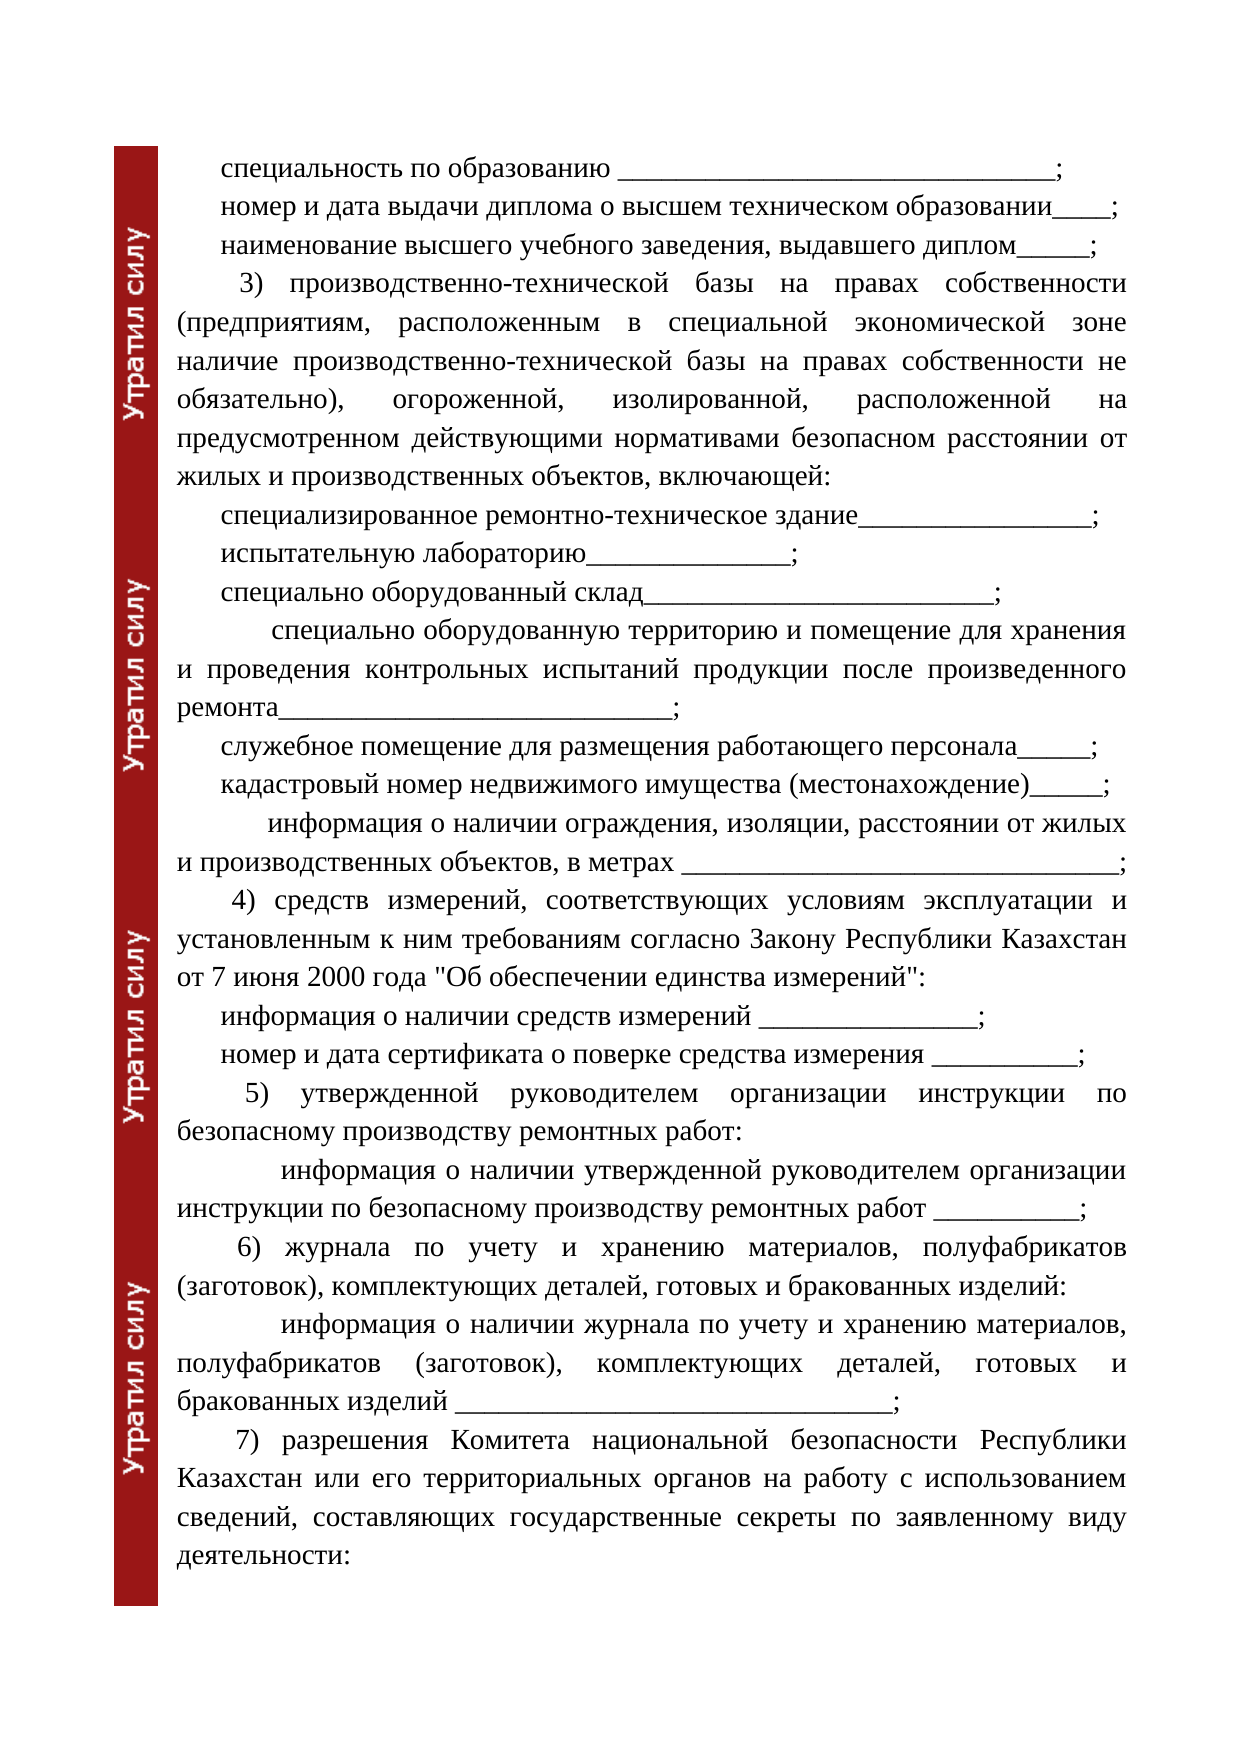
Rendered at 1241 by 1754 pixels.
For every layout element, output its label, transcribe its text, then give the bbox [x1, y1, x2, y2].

picture [114, 607, 158, 612]
picture [114, 723, 158, 728]
text 7) разрешения Комитета национальной безопасности Республики Казахстан или его территориальных органов на работу с использованием сведений, составляющих государственные секреты по заявленному виду деятельности: [112, 1422, 1128, 1571]
text информация о наличии утвержденной руководителем организации инструкции по безопасному производству ремонтных работ __________; [112, 1152, 1128, 1224]
text специальность по образованию ______________________________; [112, 150, 1128, 183]
text 3) производственно-технической базы на правах собственности (предприятиям, расположенным в специальной экономической зоне наличие производственно-технической базы на правах собственности не обязательно), огороженной, изолированной, расположенной на предусмотренном действующими нормативами безопасном расстоянии от жилых и производственных объектов, включающей: [112, 266, 1128, 492]
picture [114, 1571, 158, 1606]
picture [114, 222, 158, 227]
text информация о наличии журнала по учету и хранению материалов, полуфабрикатов (заготовок), комплектующих деталей, готовых и бракованных изделий ______________________________; [112, 1306, 1128, 1417]
picture [114, 800, 158, 805]
picture [114, 530, 158, 535]
text номер и дата сертификата о поверке средства измерения __________; [112, 1036, 1128, 1070]
picture [114, 1147, 158, 1152]
picture [114, 261, 158, 266]
picture [114, 1070, 158, 1075]
picture [114, 569, 158, 574]
picture [114, 1301, 158, 1306]
text информация о наличии ограждения, изоляции, расстоянии от жилых и производственных объектов, в метрах ______________________________; [112, 805, 1128, 877]
picture [114, 1031, 158, 1036]
text 5) утвержденной руководителем организации инструкции по безопасному производству ремонтных работ: [112, 1075, 1128, 1147]
picture [114, 1224, 158, 1229]
picture [114, 492, 158, 497]
text 6) журнала по учету и хранению материалов, полуфабрикатов (заготовок), комплектующих деталей, готовых и бракованных изделий: [112, 1229, 1128, 1301]
picture [114, 993, 158, 998]
text номер и дата выдачи диплома о высшем техническом образовании____; [112, 188, 1128, 222]
text служебное помещение для размещения работающего персонала_____; [112, 728, 1128, 762]
text специально оборудованную территорию и помещение для хранения и проведения контрольных испытаний продукции после произведенного ремонта___________________________; [112, 612, 1128, 723]
picture [114, 183, 158, 188]
text испытательную лабораторию______________; [112, 535, 1128, 569]
picture [114, 877, 158, 882]
text кадастровый номер недвижимого имущества (местонахождение)_____; [112, 767, 1128, 800]
text информация о наличии средств измерений _______________; [112, 998, 1128, 1031]
text специально оборудованный склад________________________; [112, 574, 1128, 607]
picture [114, 146, 158, 150]
text специализированное ремонтно-техническое здание________________; [112, 497, 1128, 530]
text 4) средств измерений, соответствующих условиям эксплуатации и установленным к ним требованиям согласно Закону Республики Казахстан от 7 июня 2000 года "Об обеспечении единства измерений": [112, 882, 1128, 993]
picture [114, 762, 158, 767]
text наименование высшего учебного заведения, выдавшего диплом_____; [112, 227, 1128, 261]
picture [114, 1417, 158, 1422]
